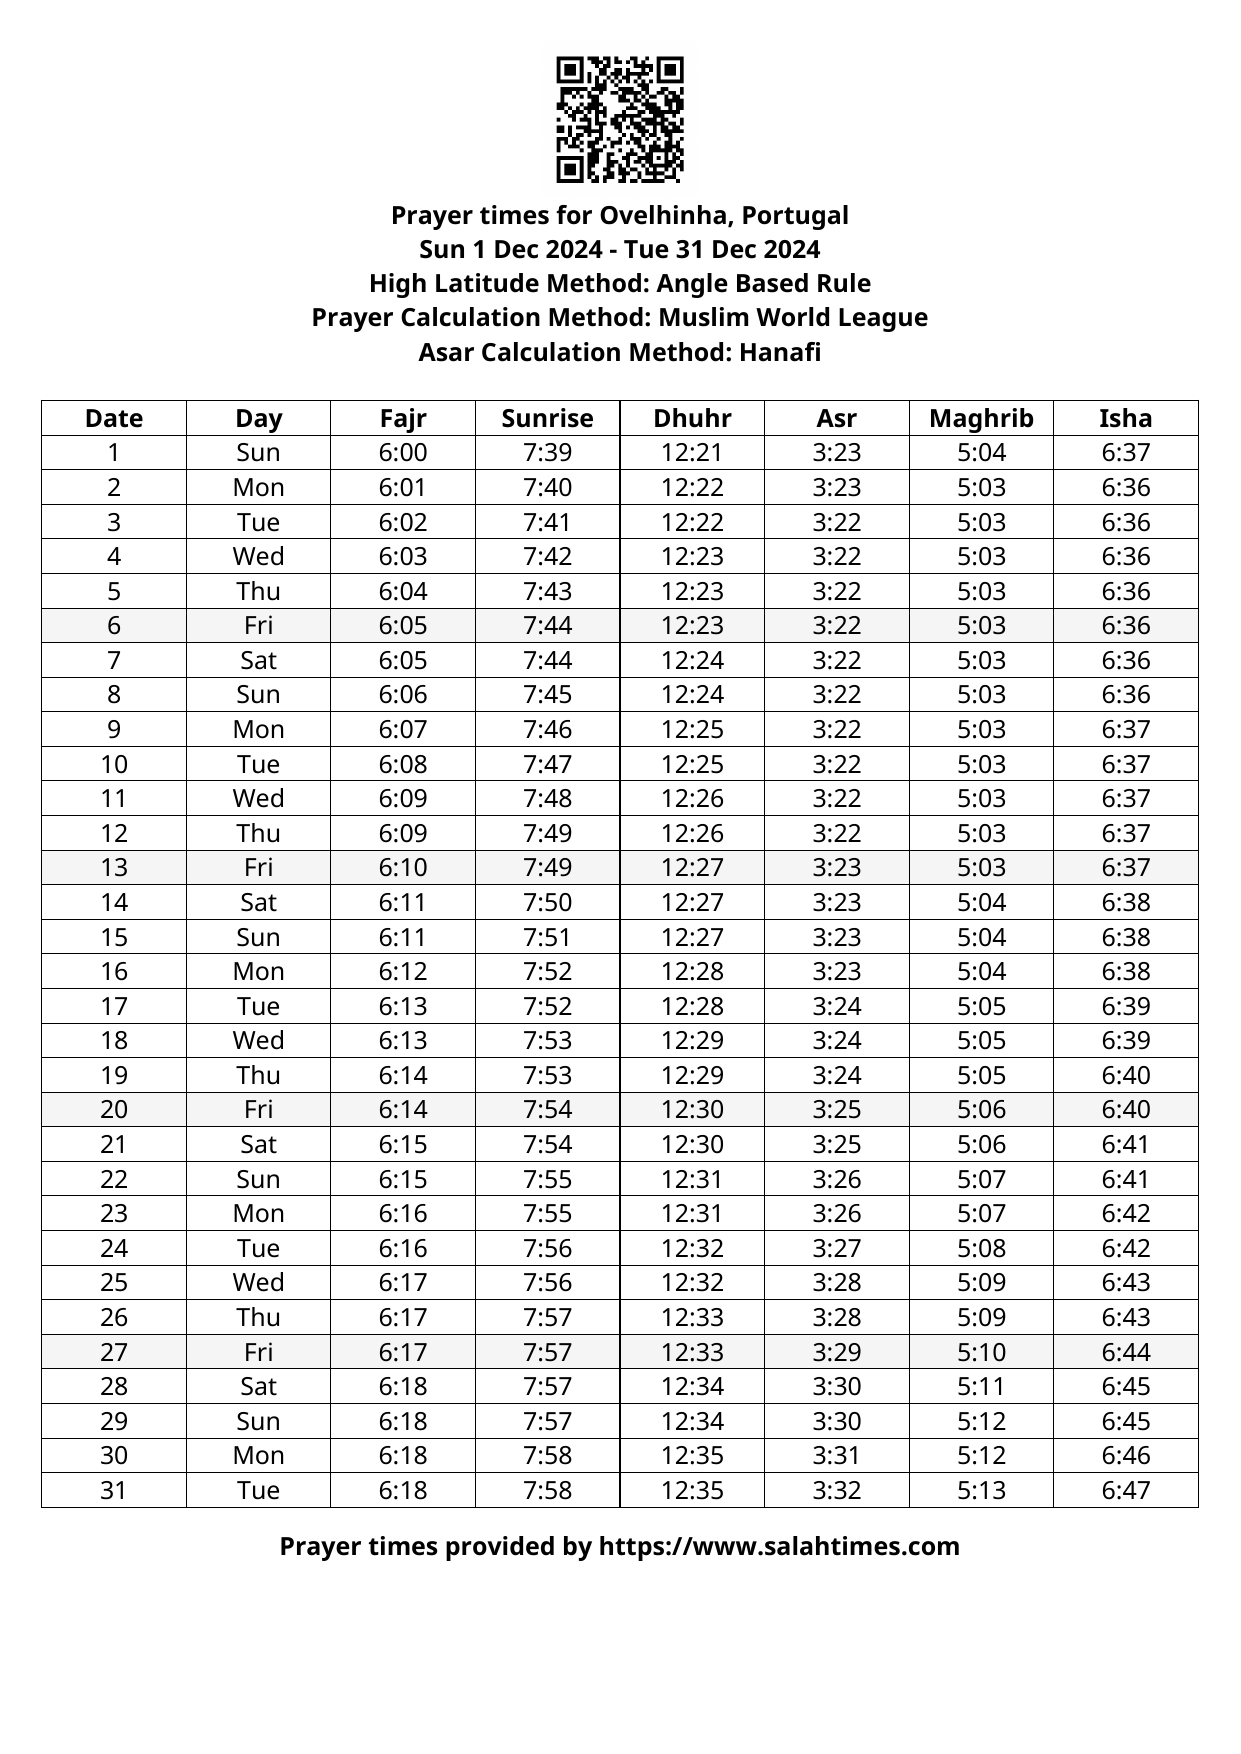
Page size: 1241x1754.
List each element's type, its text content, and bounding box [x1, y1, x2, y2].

table_cell 6:36 [1054, 678, 1198, 711]
table_cell 6:14 [331, 1058, 475, 1092]
table_cell 6:01 [331, 470, 475, 504]
table_cell 12:31 [621, 1196, 764, 1230]
table_cell 7:57 [476, 1300, 619, 1334]
table_cell 5:04 [910, 920, 1053, 953]
table_cell 7:44 [476, 609, 619, 642]
table_cell 10 [42, 747, 186, 780]
table_cell 5:03 [910, 609, 1053, 642]
table_cell 5:03 [910, 505, 1053, 538]
table_cell 5 [42, 574, 186, 607]
table_cell 6:10 [331, 851, 475, 884]
table_cell 6:36 [1054, 539, 1198, 573]
table_cell Mon [187, 712, 330, 746]
table_cell Wed [187, 1266, 330, 1299]
table_cell 6:39 [1054, 989, 1198, 1022]
table_cell Tue [187, 505, 330, 538]
table_cell Sat [187, 1369, 330, 1403]
table_cell 6:15 [331, 1127, 475, 1161]
table_cell 12:24 [621, 643, 764, 677]
table_header Day [187, 401, 330, 434]
table_cell 6:09 [331, 816, 475, 849]
table_cell 6:40 [1054, 1093, 1198, 1126]
table_cell 13 [42, 851, 186, 884]
table_cell 3:22 [765, 643, 909, 677]
table_cell 7:47 [476, 747, 619, 780]
table_cell 3:24 [765, 989, 909, 1022]
table_cell 5:04 [910, 954, 1053, 988]
table_cell 6:36 [1054, 643, 1198, 677]
table_cell 7:55 [476, 1196, 619, 1230]
table_cell 12:31 [621, 1162, 764, 1195]
table_cell Sun [187, 1404, 330, 1437]
table_cell 12:26 [621, 816, 764, 849]
table_cell 7:52 [476, 989, 619, 1022]
table_cell 5:04 [910, 885, 1053, 919]
table_cell 6:47 [1054, 1473, 1198, 1507]
table_cell 3:28 [765, 1266, 909, 1299]
table_cell 4 [42, 539, 186, 573]
table_cell 6:45 [1054, 1369, 1198, 1403]
table_cell 5:03 [910, 747, 1053, 780]
table_cell 15 [42, 920, 186, 953]
table_cell 5:05 [910, 1058, 1053, 1092]
table_cell 6:08 [331, 747, 475, 780]
table_cell 12 [42, 816, 186, 849]
table_cell 12:23 [621, 609, 764, 642]
table_cell 5:06 [910, 1093, 1053, 1126]
table_cell 5:09 [910, 1266, 1053, 1299]
table_cell 24 [42, 1231, 186, 1264]
table_cell Mon [187, 1439, 330, 1472]
table_cell 16 [42, 954, 186, 988]
table_cell 7:58 [476, 1439, 619, 1472]
table_header Fajr [331, 401, 475, 434]
table_cell 6:13 [331, 1024, 475, 1057]
table_cell 6:18 [331, 1473, 475, 1507]
table_cell 12:22 [621, 470, 764, 504]
table_cell 30 [42, 1439, 186, 1472]
table_cell 12:26 [621, 781, 764, 815]
table_cell 6:17 [331, 1266, 475, 1299]
table_cell 7:53 [476, 1024, 619, 1057]
table_cell 7:41 [476, 505, 619, 538]
table_cell 5:10 [910, 1335, 1053, 1368]
table_cell 3:27 [765, 1231, 909, 1264]
table_cell 7:55 [476, 1162, 619, 1195]
table_cell 7:57 [476, 1369, 619, 1403]
table_cell 6:36 [1054, 505, 1198, 538]
table_cell 6:42 [1054, 1196, 1198, 1230]
table_cell 7:46 [476, 712, 619, 746]
table_cell Sun [187, 678, 330, 711]
table_cell 2 [42, 470, 186, 504]
table_cell 12:32 [621, 1231, 764, 1264]
table_cell 5:03 [910, 574, 1053, 607]
table_cell 12:23 [621, 574, 764, 607]
table_cell 3:30 [765, 1369, 909, 1403]
table_cell 6:13 [331, 989, 475, 1022]
table_cell 5:12 [910, 1404, 1053, 1437]
table_cell Mon [187, 1196, 330, 1230]
table_cell 12:21 [621, 436, 764, 469]
table_cell 6:05 [331, 643, 475, 677]
table_header Sunrise [476, 401, 619, 434]
table_cell 6:41 [1054, 1162, 1198, 1195]
table_cell 12:28 [621, 989, 764, 1022]
table_cell 6:42 [1054, 1231, 1198, 1264]
table_cell 6:04 [331, 574, 475, 607]
table_cell 6:05 [331, 609, 475, 642]
table_cell 6:37 [1054, 781, 1198, 815]
table_cell 6:46 [1054, 1439, 1198, 1472]
table_cell 3:26 [765, 1196, 909, 1230]
table_cell 3:22 [765, 539, 909, 573]
table_cell 6:37 [1054, 436, 1198, 469]
text Prayer times for Ovelhinha, Portugal [42, 198, 1198, 232]
table_cell 6:39 [1054, 1024, 1198, 1057]
table_cell Thu [187, 816, 330, 849]
table_cell 5:04 [910, 436, 1053, 469]
table_cell 12:27 [621, 851, 764, 884]
table_cell 21 [42, 1127, 186, 1161]
table_cell 6:40 [1054, 1058, 1198, 1092]
table_cell 6:07 [331, 712, 475, 746]
table_header Date [42, 401, 186, 434]
table_cell 7:54 [476, 1127, 619, 1161]
table_cell 14 [42, 885, 186, 919]
table_cell 3:25 [765, 1127, 909, 1161]
table_cell 3:23 [765, 436, 909, 469]
table_cell 6:43 [1054, 1300, 1198, 1334]
table_cell 12:35 [621, 1439, 764, 1472]
table_cell 9 [42, 712, 186, 746]
table_cell 12:34 [621, 1369, 764, 1403]
table_cell 17 [42, 989, 186, 1022]
table_cell Wed [187, 539, 330, 573]
table_cell 7:42 [476, 539, 619, 573]
table_cell 6:03 [331, 539, 475, 573]
table_cell 7:52 [476, 954, 619, 988]
table_cell 6:36 [1054, 470, 1198, 504]
table_cell 3:22 [765, 712, 909, 746]
table_cell 22 [42, 1162, 186, 1195]
table_header Maghrib [910, 401, 1053, 434]
table_cell 7:58 [476, 1473, 619, 1507]
table_cell 5:03 [910, 643, 1053, 677]
table_cell 3:22 [765, 747, 909, 780]
table_cell Mon [187, 470, 330, 504]
table_header Dhuhr [621, 401, 764, 434]
table_cell 5:07 [910, 1162, 1053, 1195]
table_cell 7:40 [476, 470, 619, 504]
table_cell 6:11 [331, 885, 475, 919]
table_cell 6:36 [1054, 609, 1198, 642]
table_cell 5:03 [910, 678, 1053, 711]
table_cell 7:44 [476, 643, 619, 677]
table_cell 5:03 [910, 712, 1053, 746]
table_cell 12:22 [621, 505, 764, 538]
table_cell 23 [42, 1196, 186, 1230]
table_cell 6:18 [331, 1439, 475, 1472]
table_cell 5:03 [910, 816, 1053, 849]
table_cell 7 [42, 643, 186, 677]
table_cell 7:49 [476, 816, 619, 849]
table_cell 3:23 [765, 470, 909, 504]
table_header Isha [1054, 401, 1198, 434]
table_cell 3:22 [765, 574, 909, 607]
table_cell 5:03 [910, 539, 1053, 573]
table_cell 7:48 [476, 781, 619, 815]
table_cell Tue [187, 1473, 330, 1507]
table_cell 3:23 [765, 851, 909, 884]
table_cell Fri [187, 851, 330, 884]
table_cell 6:37 [1054, 747, 1198, 780]
table_cell 3:22 [765, 609, 909, 642]
text Sun 1 Dec 2024 - Tue 31 Dec 2024 [42, 232, 1198, 266]
table_cell 8 [42, 678, 186, 711]
table_cell 3:22 [765, 678, 909, 711]
table_cell 6:12 [331, 954, 475, 988]
table_cell 3:23 [765, 885, 909, 919]
text Prayer times provided by https://www.salahtimes.com [42, 1528, 1198, 1563]
table_cell 6:14 [331, 1093, 475, 1126]
table_cell 7:39 [476, 436, 619, 469]
table_cell 7:57 [476, 1404, 619, 1437]
table_cell 6:16 [331, 1231, 475, 1264]
table_cell Fri [187, 1093, 330, 1126]
table_cell 6:02 [331, 505, 475, 538]
table_cell 3:24 [765, 1024, 909, 1057]
table_cell 3:31 [765, 1439, 909, 1472]
table_cell 3:32 [765, 1473, 909, 1507]
table_cell 12:24 [621, 678, 764, 711]
table_cell Tue [187, 989, 330, 1022]
table_cell 12:28 [621, 954, 764, 988]
table_cell Mon [187, 954, 330, 988]
table_cell 27 [42, 1335, 186, 1368]
table_cell 6:06 [331, 678, 475, 711]
table_cell Sun [187, 436, 330, 469]
table_cell Sat [187, 885, 330, 919]
table_cell 20 [42, 1093, 186, 1126]
table_cell 12:23 [621, 539, 764, 573]
table_cell 6:11 [331, 920, 475, 953]
text Asar Calculation Method: Hanafi [42, 334, 1198, 368]
table_cell 5:08 [910, 1231, 1053, 1264]
table_cell 3:22 [765, 505, 909, 538]
table_cell 6:36 [1054, 574, 1198, 607]
table_cell 5:06 [910, 1127, 1053, 1161]
table_cell Sun [187, 920, 330, 953]
table_cell 7:49 [476, 851, 619, 884]
table_cell 7:56 [476, 1231, 619, 1264]
table_cell 3:22 [765, 781, 909, 815]
table_cell 7:54 [476, 1093, 619, 1126]
table_cell Fri [187, 609, 330, 642]
table_cell 19 [42, 1058, 186, 1092]
table_cell 5:12 [910, 1439, 1053, 1472]
table_cell 18 [42, 1024, 186, 1057]
table_cell 5:13 [910, 1473, 1053, 1507]
table_cell 3 [42, 505, 186, 538]
table_cell Thu [187, 1300, 330, 1334]
table_cell 7:50 [476, 885, 619, 919]
table_cell 3:23 [765, 920, 909, 953]
table_cell 6:38 [1054, 954, 1198, 988]
table_cell Wed [187, 1024, 330, 1057]
table_cell 6:18 [331, 1404, 475, 1437]
table_cell 6:43 [1054, 1266, 1198, 1299]
table_cell 12:35 [621, 1473, 764, 1507]
picture [542, 41, 699, 198]
table_cell 3:24 [765, 1058, 909, 1092]
table_cell Wed [187, 781, 330, 815]
table_cell 3:28 [765, 1300, 909, 1334]
table_cell 6:37 [1054, 851, 1198, 884]
table_cell Fri [187, 1335, 330, 1368]
table_cell 12:33 [621, 1300, 764, 1334]
text High Latitude Method: Angle Based Rule [42, 266, 1198, 300]
table_cell Thu [187, 574, 330, 607]
table_cell 6:38 [1054, 885, 1198, 919]
table_cell 6:17 [331, 1335, 475, 1368]
table_cell 12:34 [621, 1404, 764, 1437]
table_cell 3:26 [765, 1162, 909, 1195]
table_cell 11 [42, 781, 186, 815]
table_header Asr [765, 401, 909, 434]
table_cell 12:30 [621, 1127, 764, 1161]
table_cell 6:38 [1054, 920, 1198, 953]
table_cell 5:05 [910, 1024, 1053, 1057]
table_cell 6:17 [331, 1300, 475, 1334]
table_cell 28 [42, 1369, 186, 1403]
table_cell 6:44 [1054, 1335, 1198, 1368]
table_cell Thu [187, 1058, 330, 1092]
table_cell 5:03 [910, 470, 1053, 504]
table_cell 12:25 [621, 747, 764, 780]
table_cell 6:37 [1054, 816, 1198, 849]
table_cell 5:05 [910, 989, 1053, 1022]
table_cell 7:51 [476, 920, 619, 953]
table_cell 6:37 [1054, 712, 1198, 746]
table_cell Sat [187, 1127, 330, 1161]
table_cell 5:09 [910, 1300, 1053, 1334]
table_cell 6:45 [1054, 1404, 1198, 1437]
table_cell 12:30 [621, 1093, 764, 1126]
table_cell 6 [42, 609, 186, 642]
table_cell 12:33 [621, 1335, 764, 1368]
table_cell 6:00 [331, 436, 475, 469]
table_cell 3:23 [765, 954, 909, 988]
table_cell 6:15 [331, 1162, 475, 1195]
table_cell 1 [42, 436, 186, 469]
table_cell 3:25 [765, 1093, 909, 1126]
table_cell 6:18 [331, 1369, 475, 1403]
table_cell 31 [42, 1473, 186, 1507]
table_cell 6:41 [1054, 1127, 1198, 1161]
table_cell 7:53 [476, 1058, 619, 1092]
table_cell Tue [187, 1231, 330, 1264]
table_cell Sun [187, 1162, 330, 1195]
table_cell 6:16 [331, 1196, 475, 1230]
table_cell 12:27 [621, 885, 764, 919]
table_cell 7:43 [476, 574, 619, 607]
table_cell 26 [42, 1300, 186, 1334]
table_cell 5:03 [910, 781, 1053, 815]
table_cell 12:29 [621, 1058, 764, 1092]
text Prayer Calculation Method: Muslim World League [42, 300, 1198, 334]
table_cell 7:57 [476, 1335, 619, 1368]
table_cell Tue [187, 747, 330, 780]
table_cell 12:32 [621, 1266, 764, 1299]
table_cell 7:56 [476, 1266, 619, 1299]
table_cell 5:11 [910, 1369, 1053, 1403]
table_cell 6:09 [331, 781, 475, 815]
table_cell 3:22 [765, 816, 909, 849]
table_cell 12:27 [621, 920, 764, 953]
table_cell Sat [187, 643, 330, 677]
table_cell 12:29 [621, 1024, 764, 1057]
table_cell 5:03 [910, 851, 1053, 884]
table_cell 5:07 [910, 1196, 1053, 1230]
table_cell 7:45 [476, 678, 619, 711]
table_cell 3:30 [765, 1404, 909, 1437]
table_cell 12:25 [621, 712, 764, 746]
table_cell 29 [42, 1404, 186, 1437]
table_cell 25 [42, 1266, 186, 1299]
table_cell 3:29 [765, 1335, 909, 1368]
